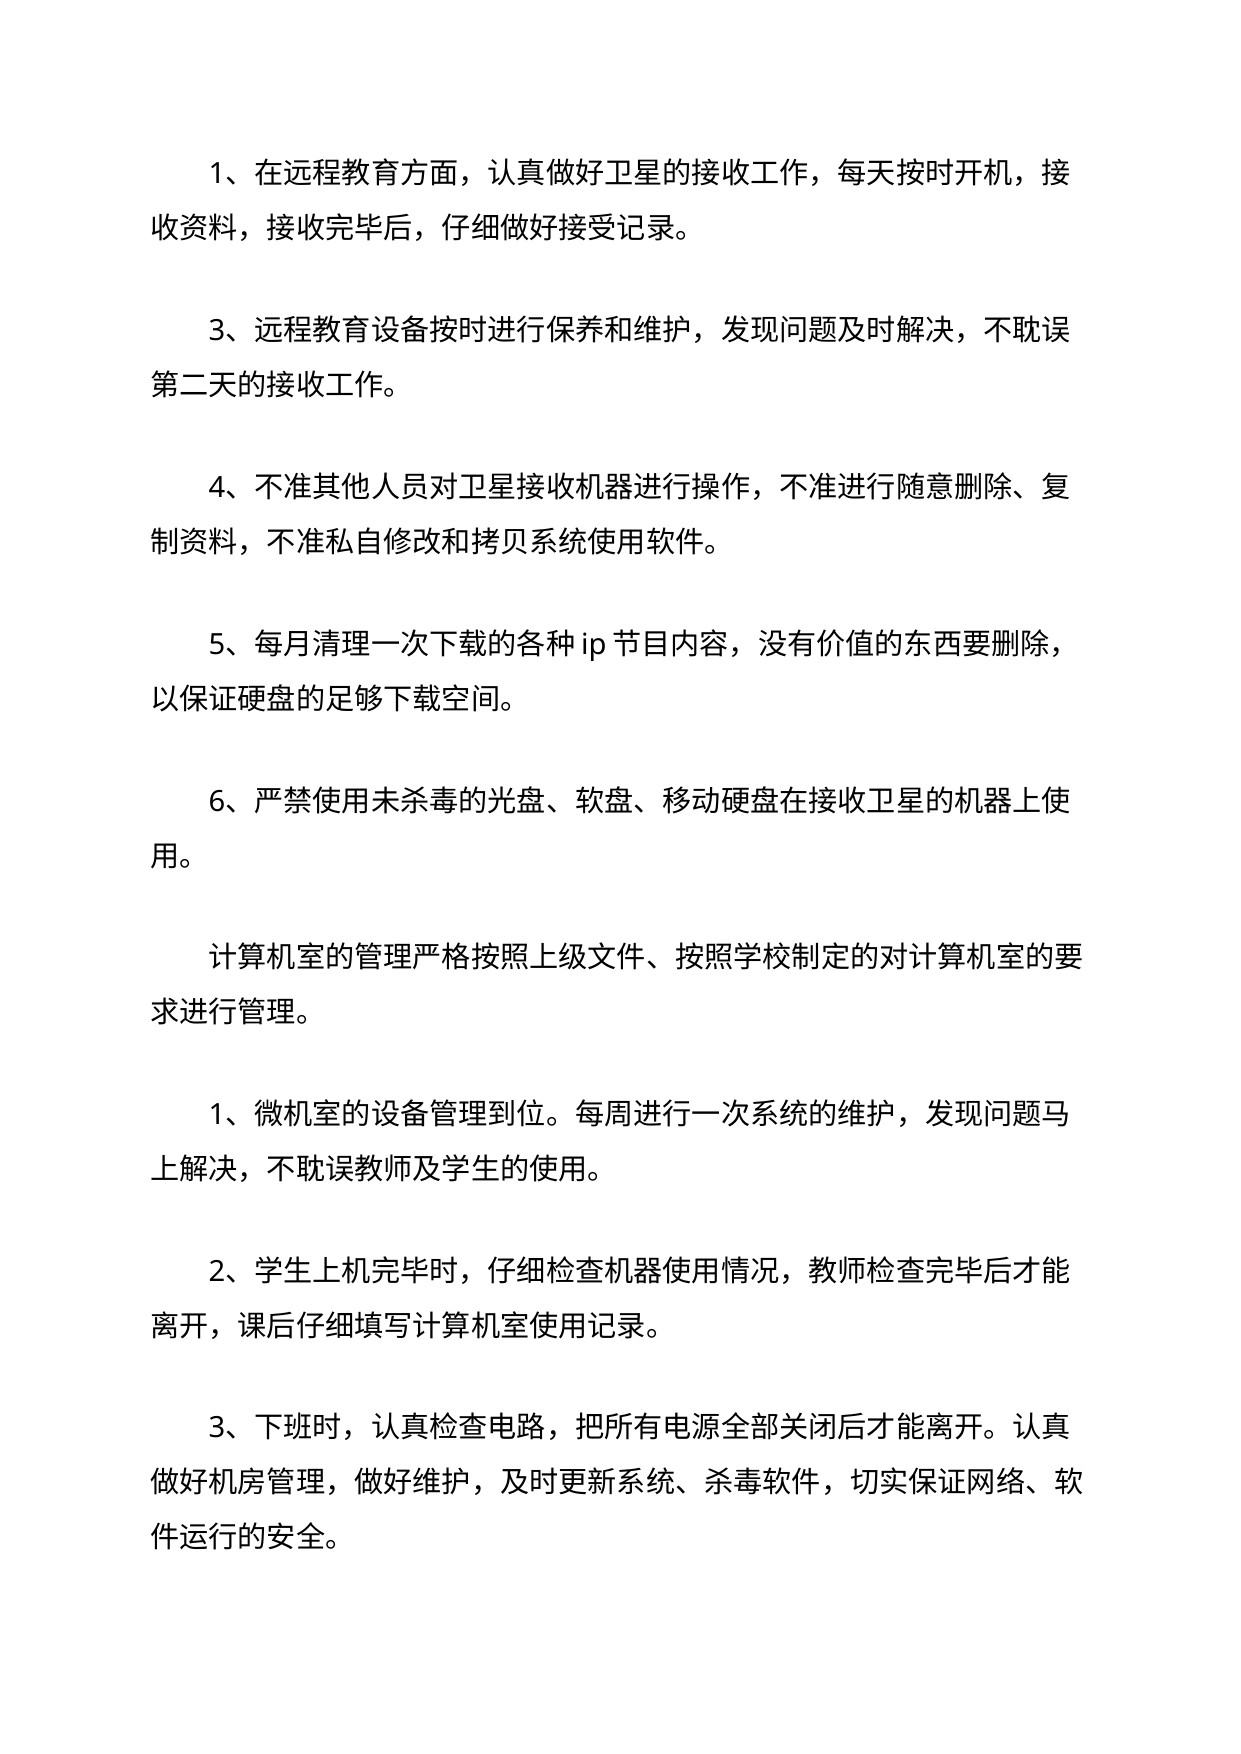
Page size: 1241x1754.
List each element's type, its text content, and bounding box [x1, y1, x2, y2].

text 3、远程教育设备按时进行保养和维护，发现问题及时解决，不耽误第二天的接收工作。 [150, 307, 1090, 404]
text 计算机室的管理严格按照上级文件、按照学校制定的对计算机室的要求进行管理。 [150, 934, 1090, 1031]
text 1、在远程教育方面，认真做好卫星的接收工作，每天按时开机，接收资料，接收完毕后，仔细做好接受记录。 [150, 150, 1090, 247]
text 2、学生上机完毕时，仔细检查机器使用情况，教师检查完毕后才能离开，课后仔细填写计算机室使用记录。 [150, 1247, 1090, 1344]
text 4、不准其他人员对卫星接收机器进行操作，不准进行随意删除、复制资料，不准私自修改和拷贝系统使用软件。 [150, 463, 1090, 561]
text 5、每月清理一次下载的各种ip节目内容，没有价值的东西要删除，以保证硬盘的足够下载空间。 [150, 620, 1090, 718]
text 6、严禁使用未杀毒的光盘、软盘、移动硬盘在接收卫星的机器上使用。 [150, 777, 1090, 874]
text 1、微机室的设备管理到位。每周进行一次系统的维护，发现问题马上解决，不耽误教师及学生的使用。 [150, 1091, 1090, 1188]
text 3、下班时，认真检查电路，把所有电源全部关闭后才能离开。认真做好机房管理，做好维护，及时更新系统、杀毒软件，切实保证网络、软件运行的安全。 [150, 1404, 1090, 1556]
